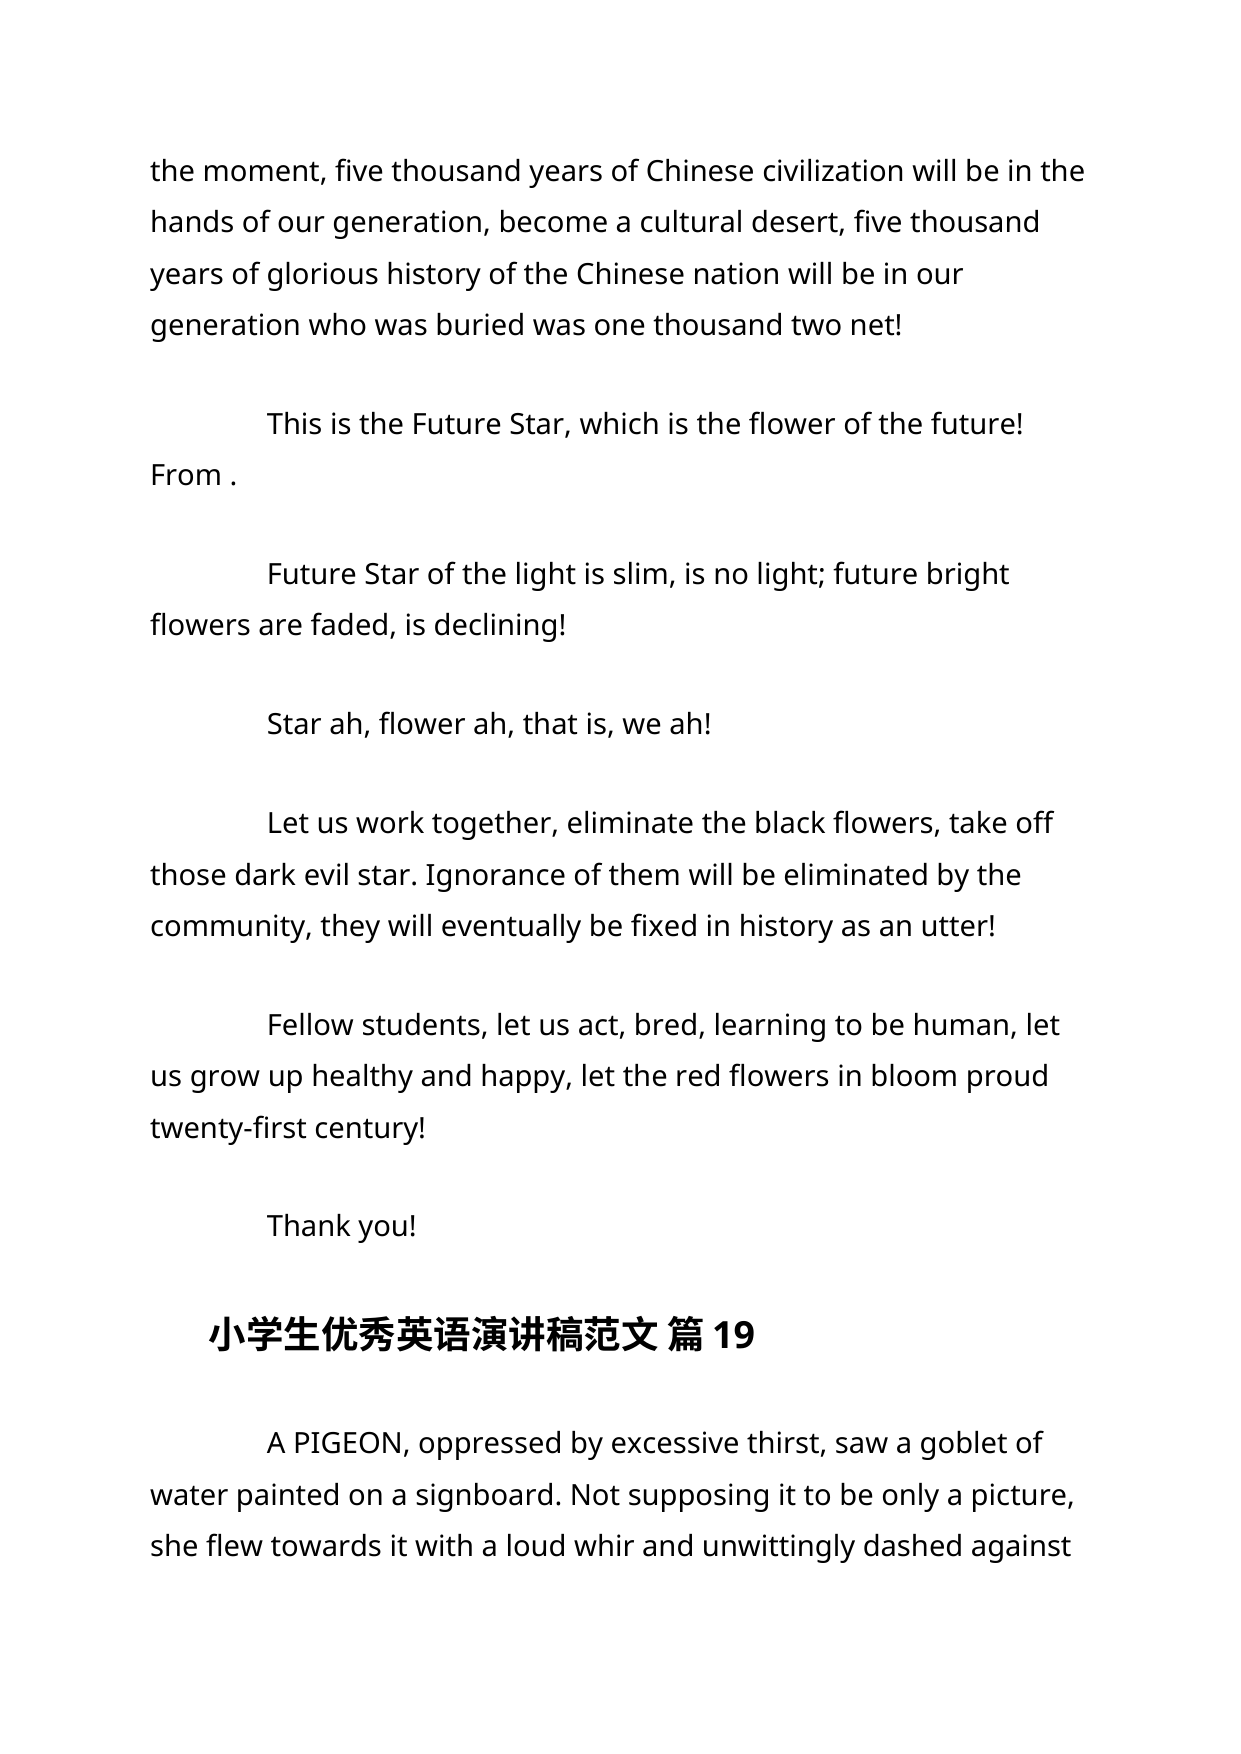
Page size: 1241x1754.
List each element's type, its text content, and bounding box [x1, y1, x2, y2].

text Fellow students, let us act, bred, learning to be human, let us grow up healthy and happy, let the red flowers in bloom proud twenty-first century! [150, 1004, 1090, 1147]
text 小学生优秀英语演讲稿范文 篇19 [150, 1305, 1090, 1359]
text Let us work together, eliminate the black flowers, take off those dark evil star. Ignorance of them will be eliminated by the community, they will eventually be fixed in history as an utter! [150, 802, 1090, 945]
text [150, 150, 1090, 344]
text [150, 1422, 1090, 1565]
text This is the Future Star, which is the flower of the future! From . [150, 403, 1090, 494]
text Star ah, flower ah, that is, we ah! [150, 703, 1090, 743]
text Thank you! [150, 1206, 1090, 1245]
text Future Star of the light is slim, is no light; future bright flowers are faded, is declining! [150, 553, 1090, 644]
